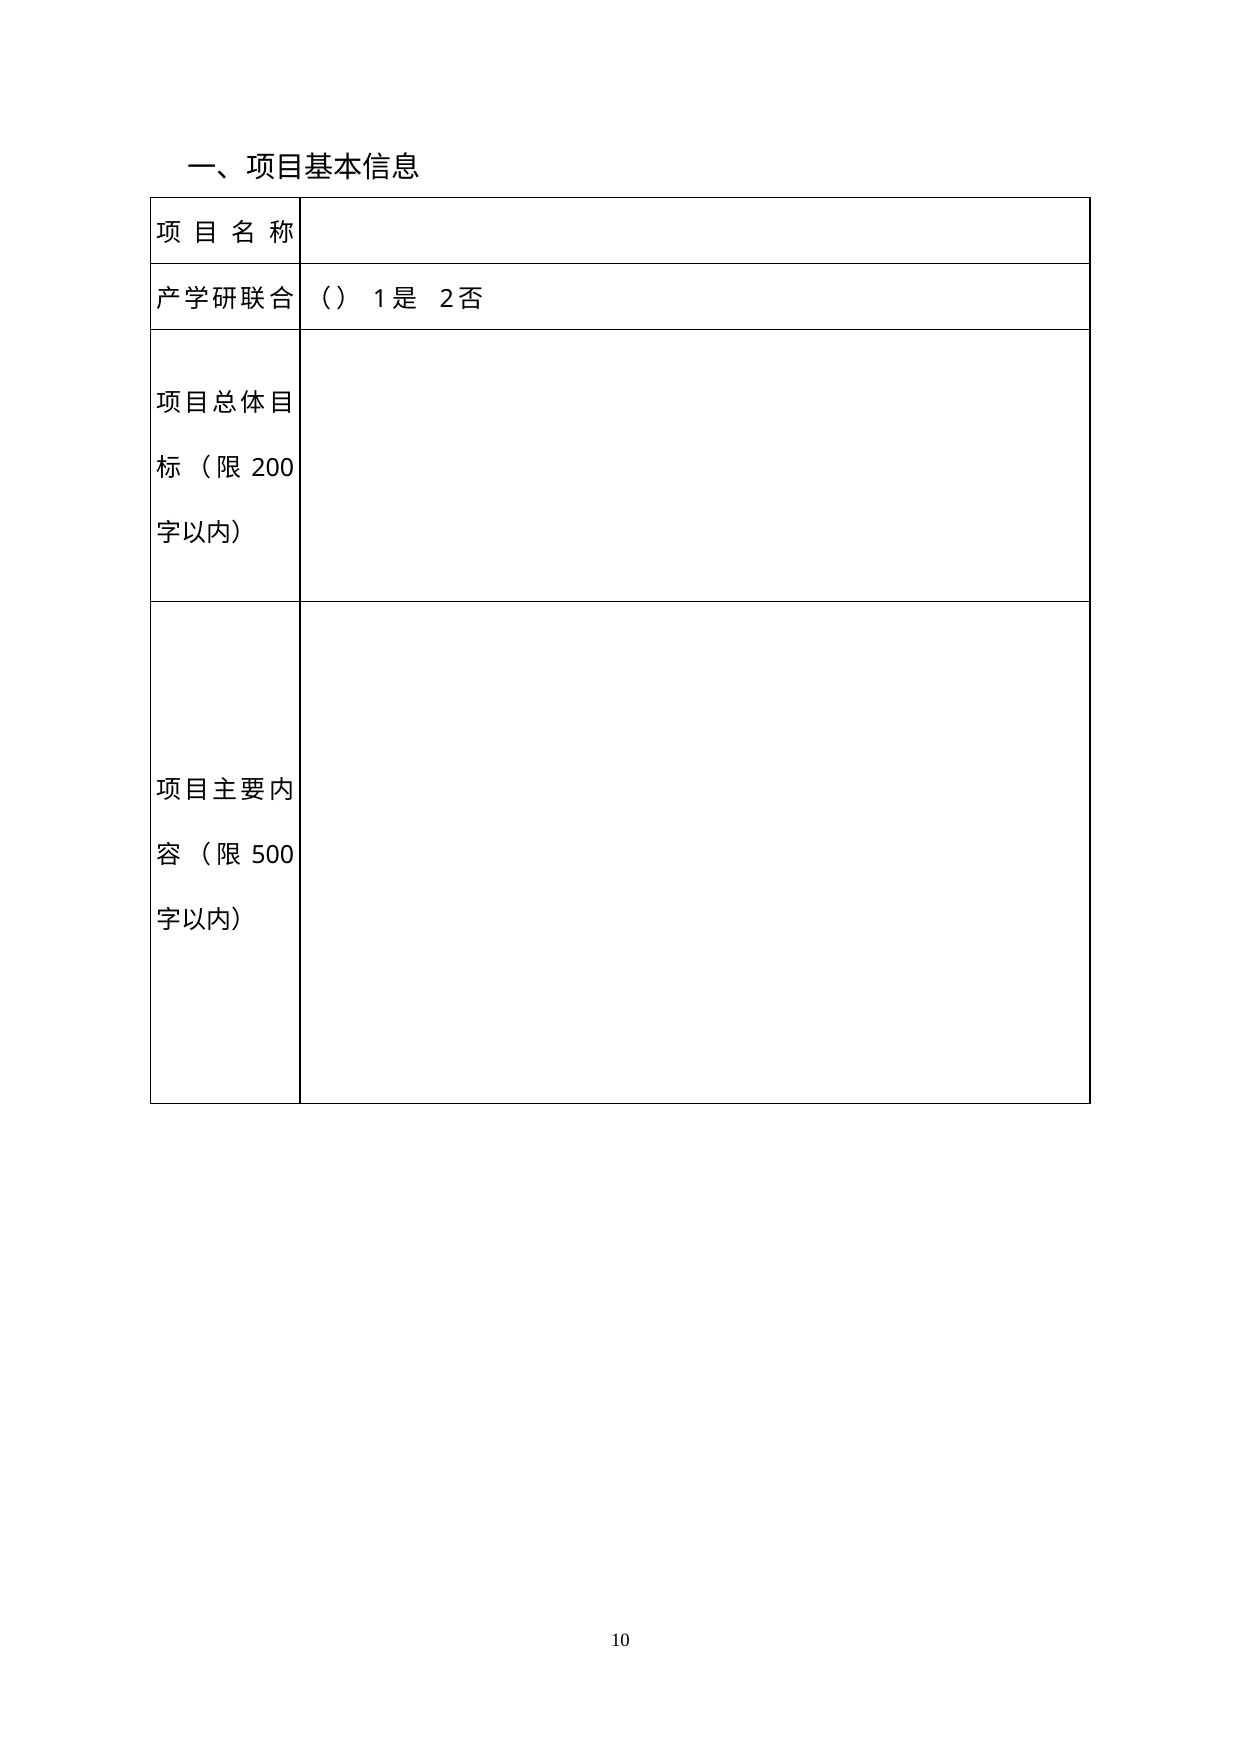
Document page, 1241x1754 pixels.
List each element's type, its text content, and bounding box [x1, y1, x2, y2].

table_cell 项目主要内容（限500字以内） [151, 602, 299, 1103]
table_header [301, 198, 1089, 263]
table_cell （ ） 1是 2否 [301, 264, 1089, 329]
text 一、项目基本信息 [187, 132, 1053, 197]
table_cell 产学研联合 [151, 264, 299, 329]
table_cell 项目总体目标（限200字以内） [151, 330, 299, 601]
table_cell [301, 330, 1089, 601]
table_header 项目名称 [151, 198, 299, 263]
table_cell [301, 602, 1089, 1103]
